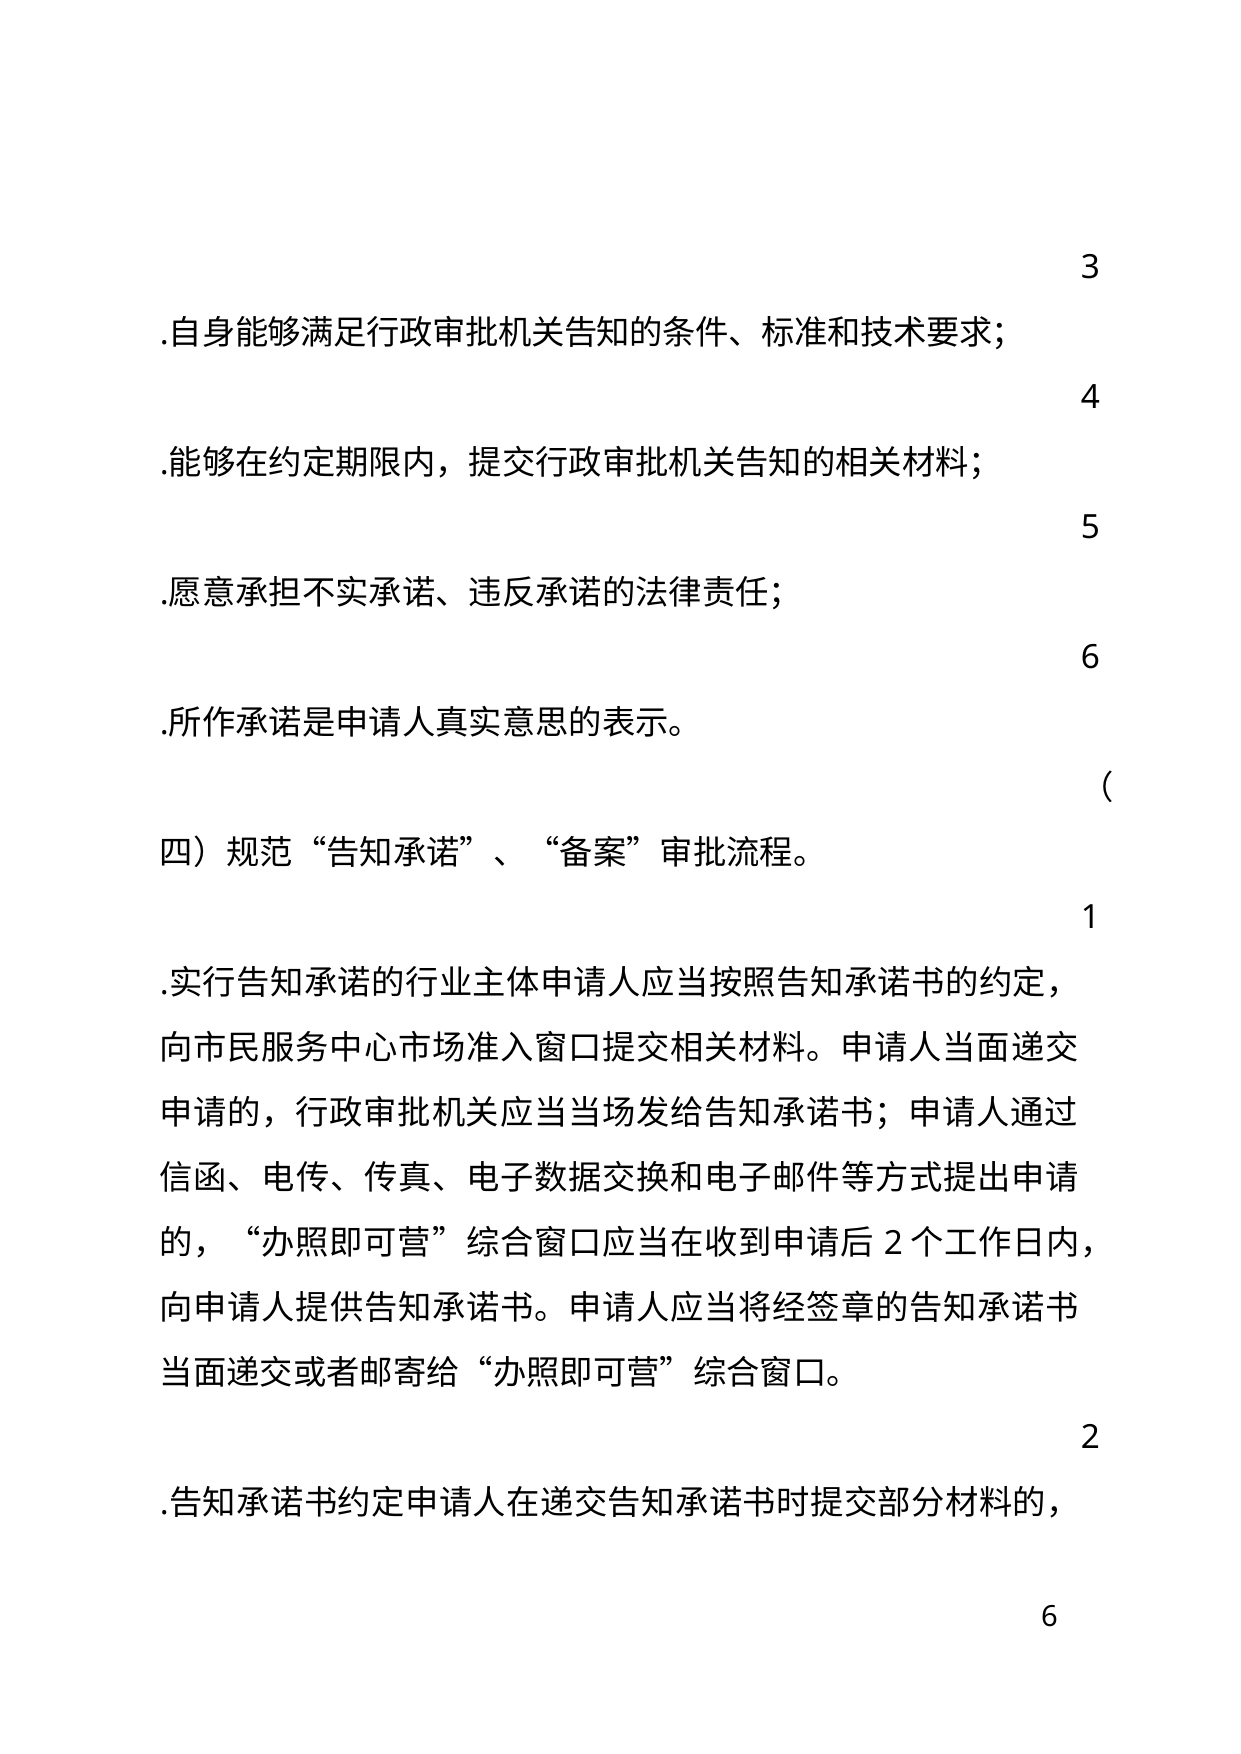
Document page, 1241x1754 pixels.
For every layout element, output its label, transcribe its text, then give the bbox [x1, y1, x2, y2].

text （四）规范“告知承诺”、“备案”审批流程。 [159, 753, 1081, 883]
text 6.所作承诺是申请人真实意思的表示。 [159, 623, 1081, 753]
text 4.能够在约定期限内，提交行政审批机关告知的相关材料； [159, 363, 1081, 493]
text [159, 1403, 1081, 1533]
text 3.自身能够满足行政审批机关告知的条件、标准和技术要求； [159, 233, 1081, 363]
text 1.实行告知承诺的行业主体申请人应当按照告知承诺书的约定，向市民服务中心市场准入窗口提交相关材料。申请人当面递交申请的，行政审批机关应当当场发给告知承诺书；申请人通过信函、电传、传真、电子数据交换和电子邮件等方式提出申请的，“办照即可营”综合窗口应当在收到申请后2个工作日内，向申请人提供告知承诺书。申请人应当将经签章的告知承诺书当面递交或者邮寄给“办照即可营”综合窗口。 [159, 883, 1081, 1403]
text 5.愿意承担不实承诺、违反承诺的法律责任； [159, 493, 1081, 623]
